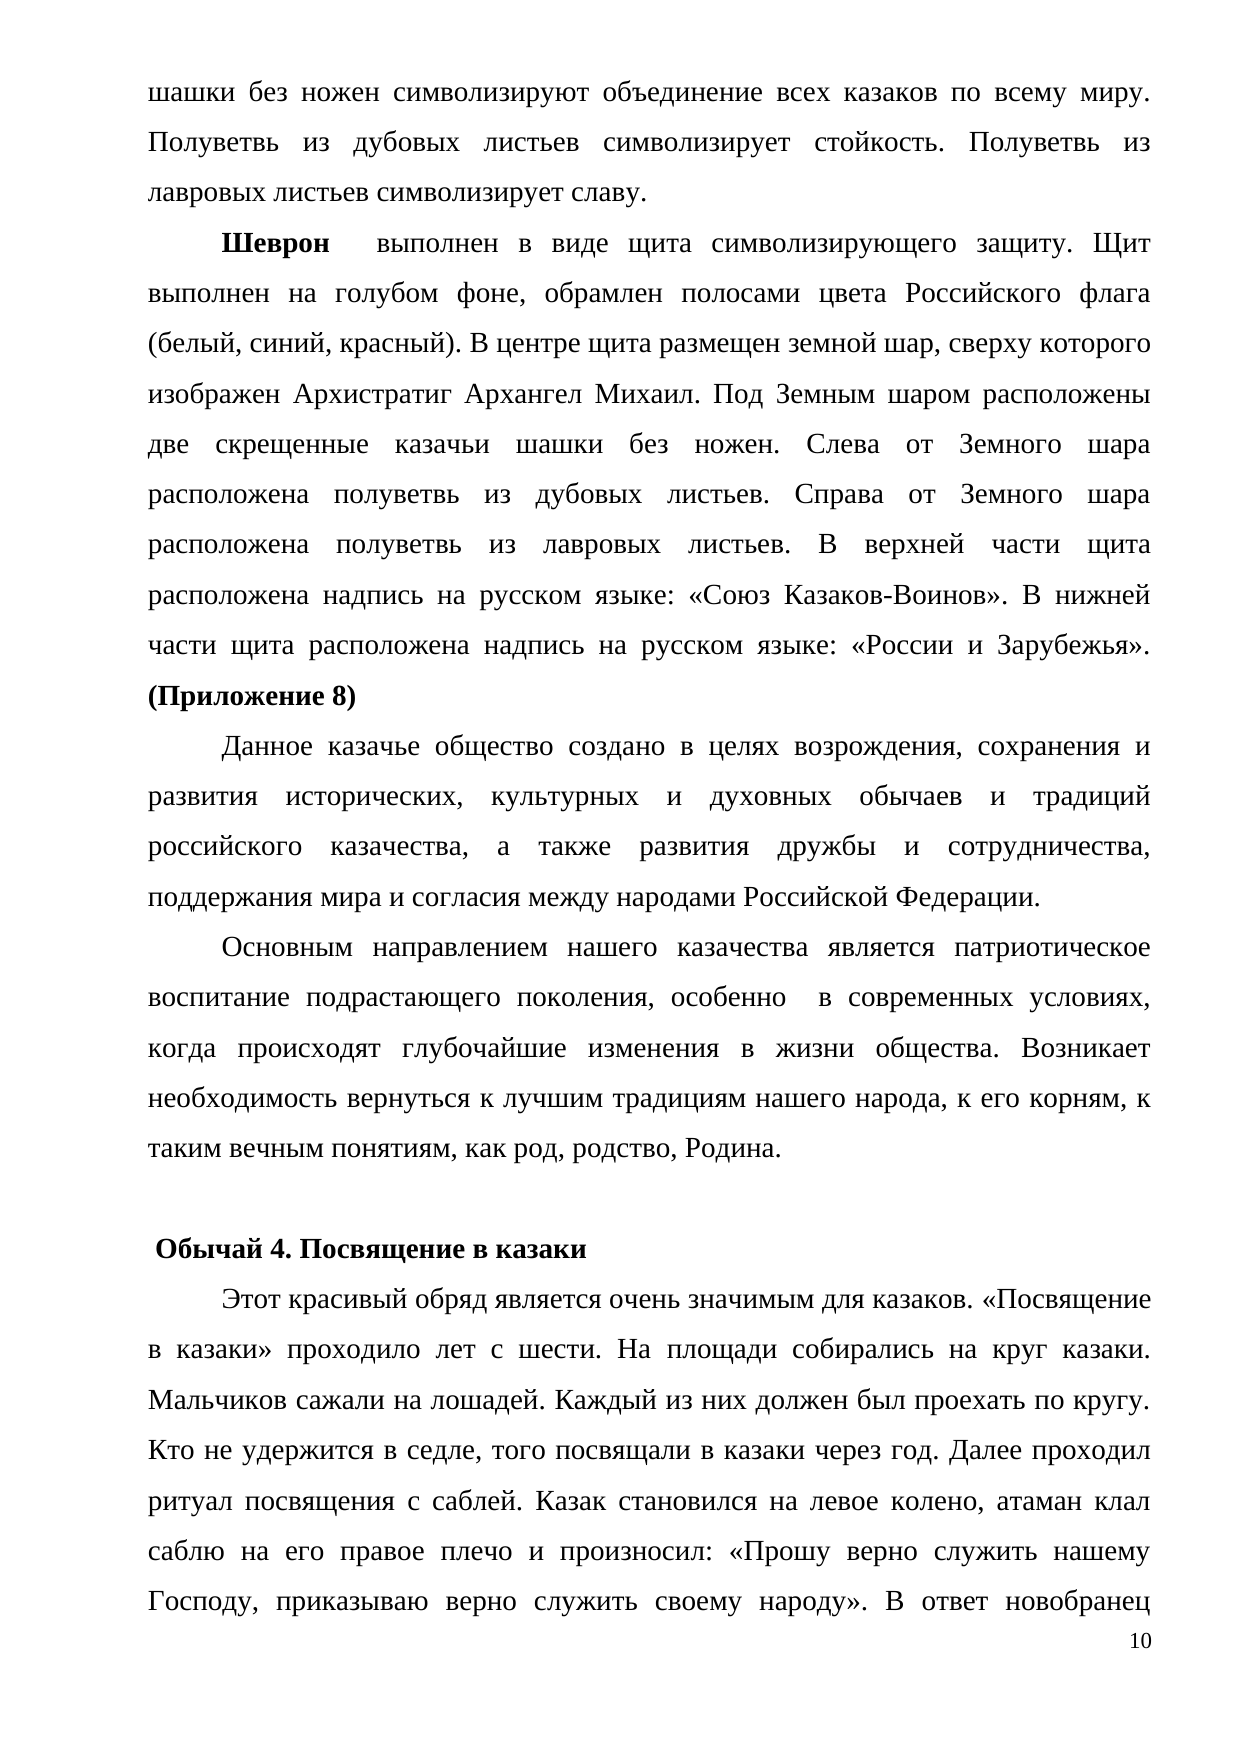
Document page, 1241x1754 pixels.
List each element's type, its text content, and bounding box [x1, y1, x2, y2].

text Обычай 4. Посвящение в казаки [148, 1231, 1152, 1264]
text Шеврон выполнен в виде щита символизирующего защиту. Щит выполнен на голубом фоне, обрамлен полосами цвета Российского флага (белый, синий, красный). В центре щита размещен земной шар, сверху которого изображен Архистратиг Архангел Михаил. Под Земным шаром расположены две скрещенные казачьи шашки без ножен. Слева от Земного шара расположена полуветвь из дубовых листьев. Справа от Земного шара расположена полуветвь из лавровых листьев. В верхней части щита расположена надпись на русском языке: «Союз Казаков-Воинов». В нижней части щита расположена надпись на русском языке: «России и Зарубежья». (Приложение 8) [148, 225, 1152, 711]
text Данное казачье общество создано в целях возрождения, сохранения и развития исторических, культурных и духовных обычаев и традиций российского казачества, а также развития дружбы и сотрудничества, поддержания мира и согласия между народами Российской Федерации. [148, 728, 1152, 912]
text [148, 74, 1152, 208]
text Основным направлением нашего казачества является патриотическое воспитание подрастающего поколения, особенно в современных условиях, когда происходят глубочайшие изменения в жизни общества. Возникает необходимость вернуться к лучшим традициям нашего народа, к его корням, к таким вечным понятиям, как род, родство, Родина. [148, 929, 1152, 1164]
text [148, 1281, 1152, 1617]
